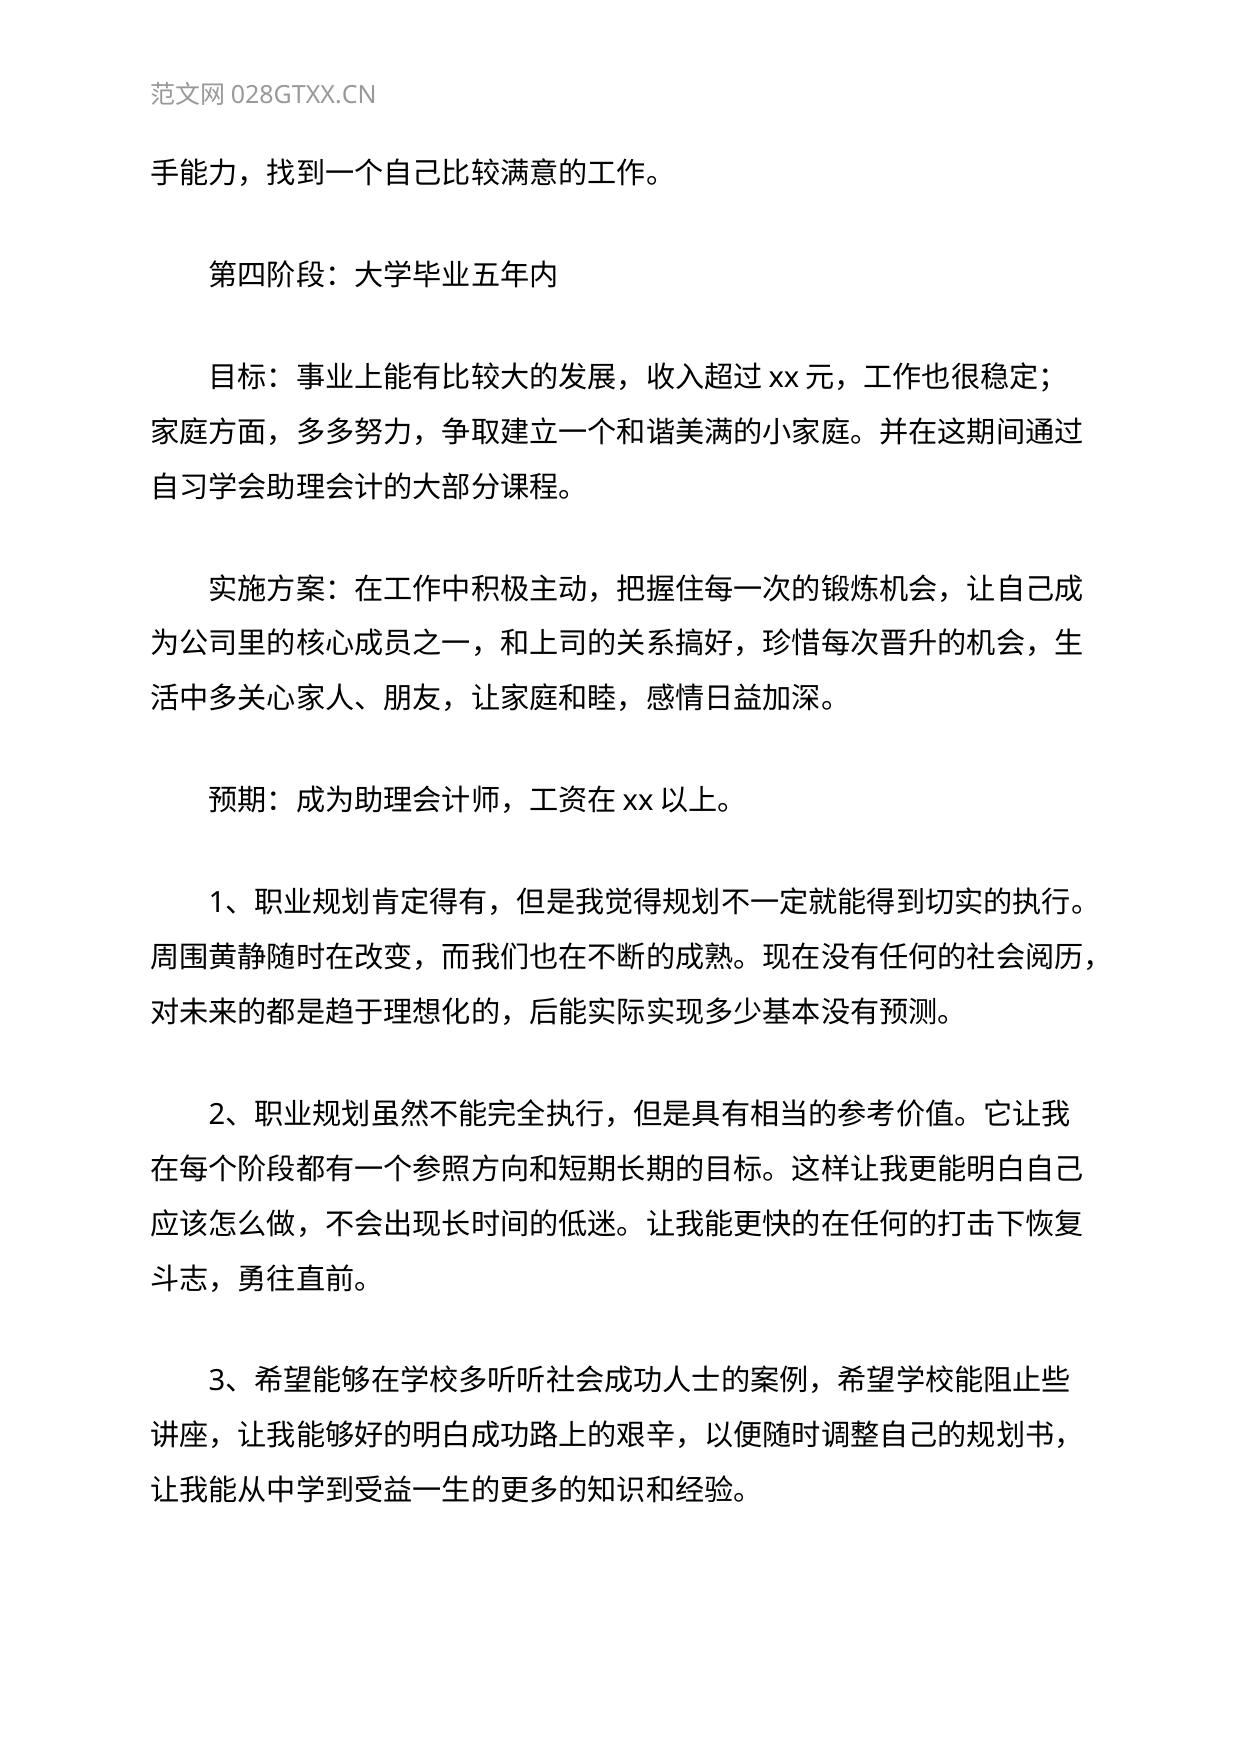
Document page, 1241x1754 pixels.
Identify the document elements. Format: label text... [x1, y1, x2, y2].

text 1、职业规划肯定得有，但是我觉得规划不一定就能得到切实的执行。周围黄静随时在改变，而我们也在不断的成熟。现在没有任何的社会阅历，对未来的都是趋于理想化的，后能实际实现多少基本没有预测。 [150, 879, 1090, 1031]
text 目标：事业上能有比较大的发展，收入超过xx元，工作也很稳定；家庭方面，多多努力，争取建立一个和谐美满的小家庭。并在这期间通过自习学会助理会计的大部分课程。 [150, 353, 1090, 506]
text 预期：成为助理会计师，工资在xx以上。 [150, 777, 1090, 819]
text 实施方案：在工作中积极主动，把握住每一次的锻炼机会，让自己成为公司里的核心成员之一，和上司的关系搞好，珍惜每次晋升的机会，生活中多关心家人、朋友，让家庭和睦，感情日益加深。 [150, 565, 1090, 717]
text 3、希望能够在学校多听听社会成功人士的案例，希望学校能阻止些讲座，让我能够好的明白成功路上的艰辛，以便随时调整自己的规划书，让我能从中学到受益一生的更多的知识和经验。 [150, 1357, 1090, 1509]
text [150, 150, 1090, 192]
text 第四阶段：大学毕业五年内 [150, 252, 1090, 294]
text 2、职业规划虽然不能完全执行，但是具有相当的参考价值。它让我在每个阶段都有一个参照方向和短期长期的目标。这样让我更能明白自己应该怎么做，不会出现长时间的低迷。让我能更快的在任何的打击下恢复斗志，勇往直前。 [150, 1090, 1090, 1297]
